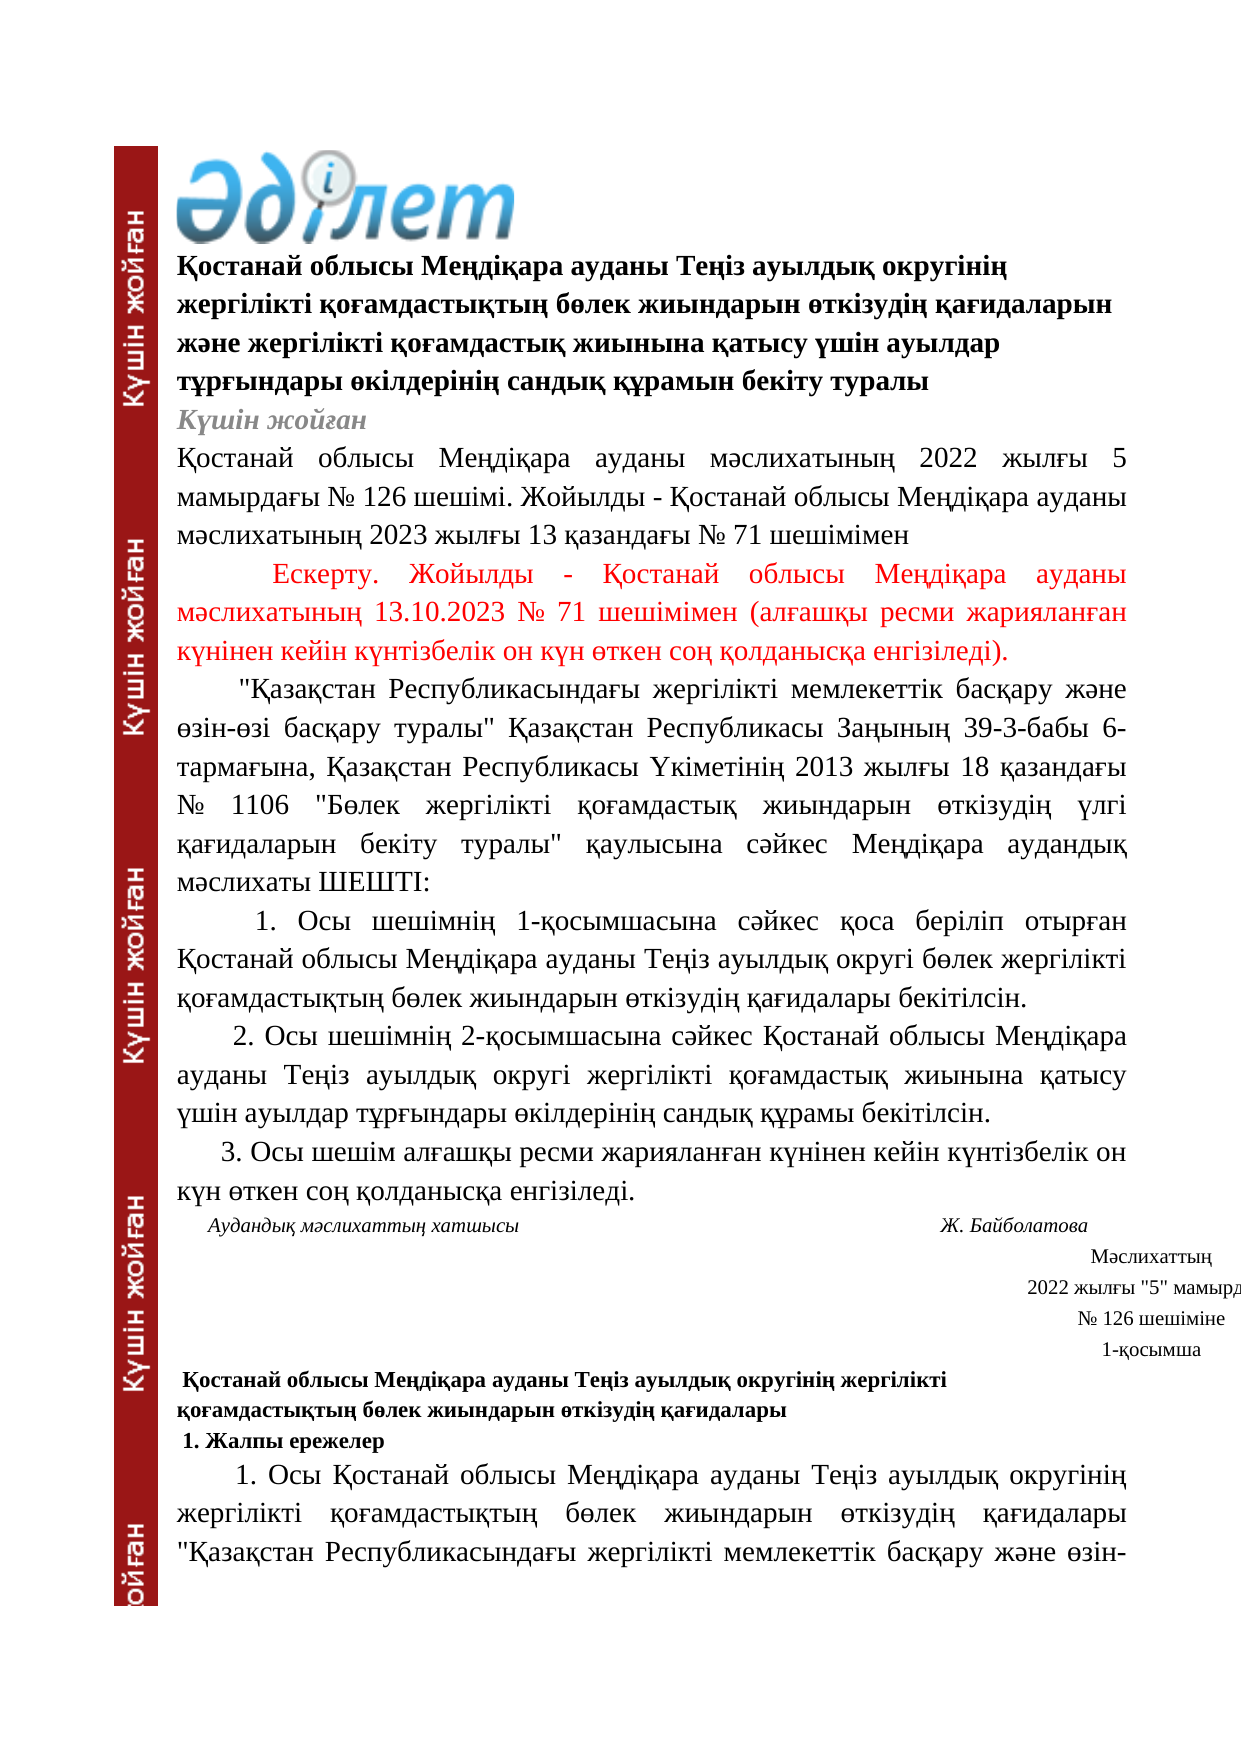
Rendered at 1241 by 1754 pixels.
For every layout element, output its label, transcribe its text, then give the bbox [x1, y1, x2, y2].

table_header Аудандық мәслихаттың хатшысы [101, 1211, 939, 1242]
table_cell № 126 шешіміне [912, 1304, 1240, 1335]
text 1. Осы шешімнің 1-қосымшасына сәйкес қоса беріліп отырған Қостанай облысы Меңдіқара ауданы Теңіз ауылдық округі бөлек жергілікті қоғамдастықтың бөлек жиындарын өткізудің қағидалары бекітілсін. [112, 903, 1128, 1013]
picture [114, 898, 158, 903]
table_cell [101, 1304, 912, 1335]
table_header [101, 1242, 912, 1273]
text Ескерту. Жойылды - Қостанай облысы Меңдіқара ауданы мәслихатының 13.10.2023 № 71 шешімімен (алғашқы ресми жарияланған күнінен кейін күнтізбелік он күн өткен соң қолданысқа енгізіледі). [112, 556, 1128, 667]
picture [114, 551, 158, 556]
picture [114, 146, 158, 248]
picture [114, 1423, 158, 1427]
table_cell [101, 1335, 912, 1366]
text Күшін жойған [112, 402, 1128, 435]
picture [114, 1013, 158, 1018]
text Қостанай облысы Меңдіқара ауданы Теңіз ауылдық округінің жергілікті қоғамдастықтың бөлек жиындарын өткізудің қағидалары [112, 1366, 1128, 1423]
text "Қазақстан Республикасындағы жергілікті мемлекеттік басқару және өзін-өзі басқару туралы" Қазақстан Республикасы Заңының 39-3-бабы 6-тармағына, Қазақстан Республикасы Үкіметінің 2013 жылғы 18 қазандағы № 1106 "Бөлек жергілікті қоғамдастық жиындарын өткізудің үлгі қағидаларын бекіту туралы" қаулысына сәйкес Меңдіқара аудандық мәслихаты ШЕШТІ: [112, 672, 1128, 898]
picture [114, 1568, 158, 1606]
table_header Ж. Байболатова [939, 1211, 1240, 1242]
text Қостанай облысы Меңдіқара ауданы Теңіз ауылдық округінің жергілікті қоғамдастықтың бөлек жиындарын өткізудің қағидаларын және жергілікті қоғамдастық жиынына қатысу үшін ауылдар тұрғындары өкілдерінің сандық құрамын бекіту туралы [112, 248, 1128, 397]
text 3. Осы шешім алғашқы ресми жарияланған күнінен кейін күнтізбелік он күн өткен соң қолданысқа енгізіледі. [112, 1134, 1128, 1206]
picture [114, 1453, 158, 1457]
table_header Мәслихаттың [912, 1242, 1240, 1273]
picture [176, 150, 515, 244]
table_cell 1-қосымша [912, 1335, 1240, 1366]
picture [114, 397, 158, 402]
picture [114, 667, 158, 672]
text Қостанай облысы Меңдіқара ауданы мәслихатының 2022 жылғы 5 мамырдағы № 126 шешімі. Жойылды - Қостанай облысы Меңдіқара ауданы мәслихатының 2023 жылғы 13 қазандағы № 71 шешімімен [112, 440, 1128, 551]
table_cell [101, 1273, 912, 1304]
text 1. Жалпы ережелер [112, 1427, 1128, 1453]
picture [114, 1129, 158, 1134]
text 2. Осы шешімнің 2-қосымшасына сәйкес Қостанай облысы Меңдіқара ауданы Теңіз ауылдық округі жергілікті қоғамдастық жиынына қатысу үшін ауылдар тұрғындары өкілдерінің сандық құрамы бекітілсін. [112, 1018, 1128, 1129]
picture [114, 435, 158, 440]
picture [114, 1206, 158, 1211]
table_cell 2022 жылғы "5" мамырдағы [912, 1273, 1240, 1304]
